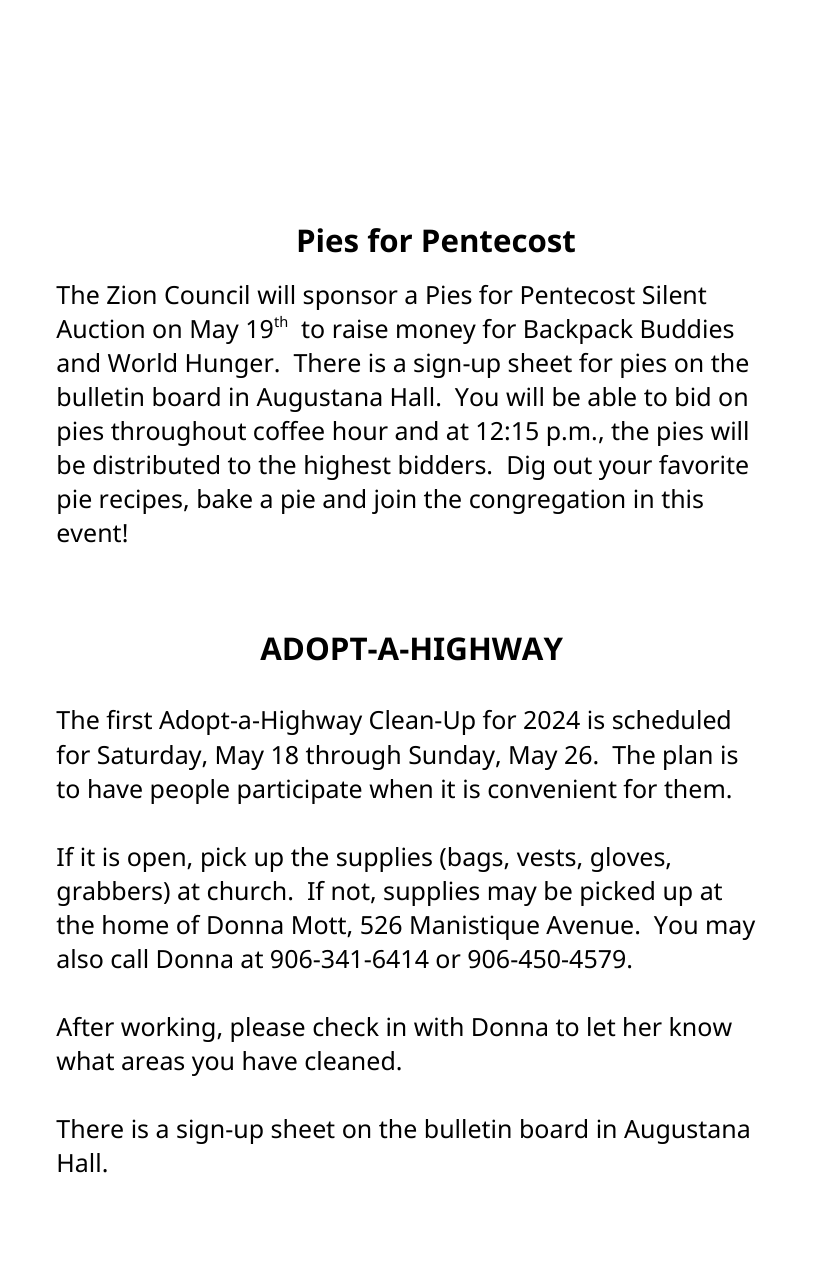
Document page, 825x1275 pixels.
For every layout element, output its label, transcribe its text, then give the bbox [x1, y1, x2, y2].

list Pies for Pentecost [131, 222, 741, 261]
text After working, please check in with Donna to let her know what areas you have cleaned. [56, 1010, 767, 1078]
text The first Adopt-a-Highway Clean-Up for 2024 is scheduled for Saturday, May 18 through Sunday, May 26. The plan is to have people participate when it is convenient for them. [56, 703, 767, 805]
text ADOPT-A-HIGHWAY [56, 627, 767, 669]
text The Zion Council will sponsor a Pies for Pentecost Silent Auction on May 19th to raise money for Backpack Buddies and World Hunger. There is a sign-up sheet for pies on the bulletin board in Augustana Hall. You will be able to bid on pies throughout coffee hour and at 12:15 p.m., the pies will be distributed to the highest bidders. Dig out your favorite pie recipes, bake a pie and join the congregation in this event! [56, 277, 767, 550]
text If it is open, pick up the supplies (bags, vests, gloves, grabbers) at church. If not, supplies may be picked up at the home of Donna Mott, 526 Manistique Avenue. You may also call Donna at 906-341-6414 or 906-450-4579. [56, 839, 767, 976]
text There is a sign-up sheet on the bulletin board in Augustana Hall. [56, 1112, 767, 1180]
